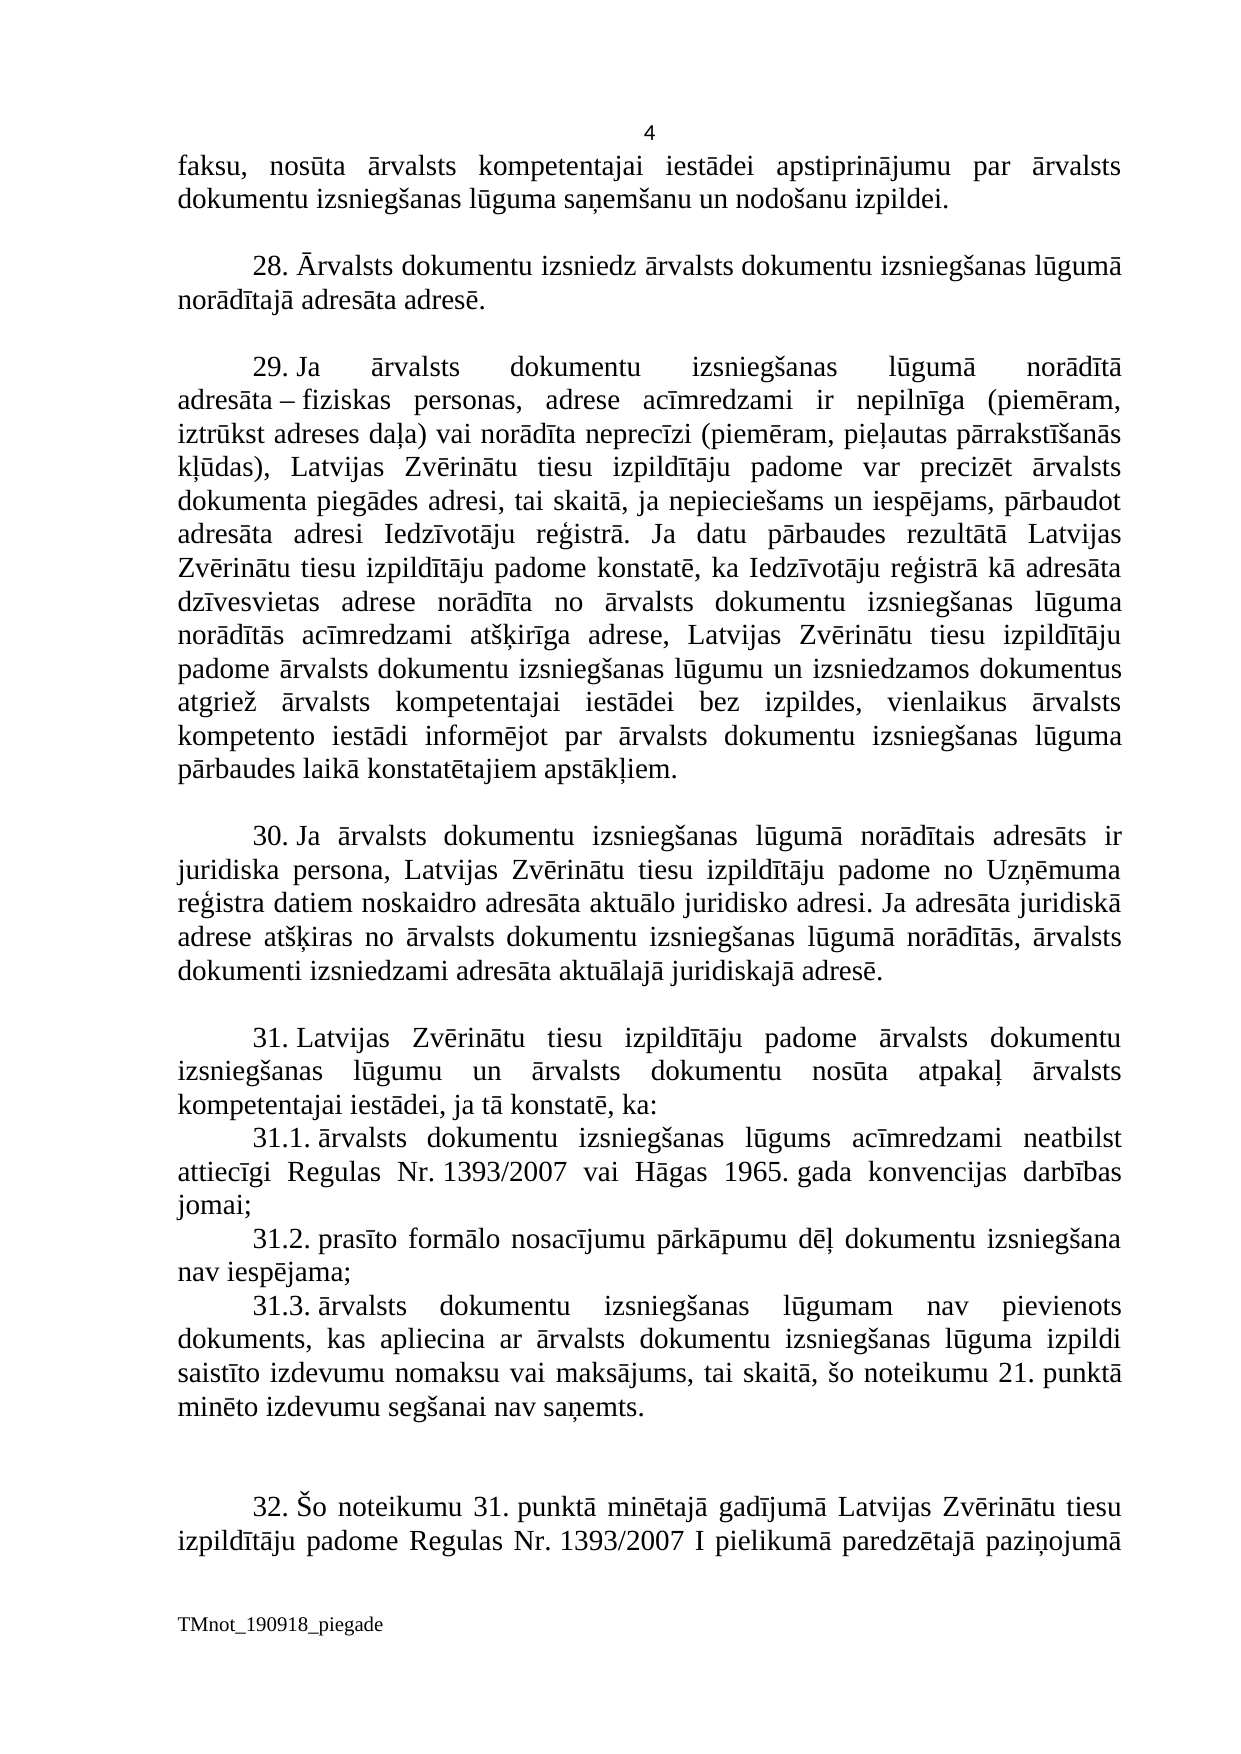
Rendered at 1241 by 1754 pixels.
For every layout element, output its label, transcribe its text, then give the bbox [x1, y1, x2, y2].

text 31.2. prasīto formālo nosacījumu pārkāpumu dēļ dokumentu izsniegšana nav iespējama; [177, 1221, 1122, 1288]
text 29. Ja ārvalsts dokumentu izsniegšanas lūgumā norādītā adresāta – fiziskas personas, adrese acīmredzami ir nepilnīga (piemēram, iztrūkst adreses daļa) vai norādīta neprecīzi (piemēram, pieļautas pārrakstīšanās kļūdas), Latvijas Zvērinātu tiesu izpildītāju padome var precizēt ārvalsts dokumenta piegādes adresi, tai skaitā, ja nepieciešams un iespējams, pārbaudot adresāta adresi Iedzīvotāju reģistrā. Ja datu pārbaudes rezultātā Latvijas Zvērinātu tiesu izpildītāju padome konstatē, ka Iedzīvotāju reģistrā kā adresāta dzīvesvietas adrese norādīta no ārvalsts dokumentu izsniegšanas lūguma norādītās acīmredzami atšķirīga adrese, Latvijas Zvērinātu tiesu izpildītāju padome ārvalsts dokumentu izsniegšanas lūgumu un izsniedzamos dokumentus atgriež ārvalsts kompetentajai iestādei bez izpildes, vienlaikus ārvalsts kompetento iestādi informējot par ārvalsts dokumentu izsniegšanas lūguma pārbaudes laikā konstatētajiem apstākļiem. [177, 349, 1122, 785]
text 31.3. ārvalsts dokumentu izsniegšanas lūgumam nav pievienots dokuments, kas apliecina ar ārvalsts dokumentu izsniegšanas lūguma izpildi saistīto izdevumu nomaksu vai maksājums, tai skaitā, šo noteikumu 21. punktā minēto izdevumu segšanai nav saņemts. [177, 1288, 1122, 1422]
text 31.1. ārvalsts dokumentu izsniegšanas lūgums acīmredzami neatbilst attiecīgi Regulas Nr. 1393/2007 vai Hāgas 1965. gada konvencijas darbības jomai; [177, 1120, 1122, 1221]
text 31. Latvijas Zvērinātu tiesu izpildītāju padome ārvalsts dokumentu izsniegšanas lūgumu un ārvalsts dokumentu nosūta atpakaļ ārvalsts kompetentajai iestādei, ja tā konstatē, ka: [177, 1020, 1122, 1120]
text 30. Ja ārvalsts dokumentu izsniegšanas lūgumā norādītais adresāts ir juridiska persona, Latvijas Zvērinātu tiesu izpildītāju padome no Uzņēmuma reģistra datiem noskaidro adresāta aktuālo juridisko adresi. Ja adresāta juridiskā adrese atšķiras no ārvalsts dokumentu izsniegšanas lūgumā norādītās, ārvalsts dokumenti izsniedzami adresāta aktuālajā juridiskajā adresē. [177, 818, 1122, 986]
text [177, 1489, 1122, 1556]
text 28. Ārvalsts dokumentu izsniedz ārvalsts dokumentu izsniegšanas lūgumā norādītajā adresāta adresē. [177, 248, 1122, 315]
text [177, 148, 1122, 215]
